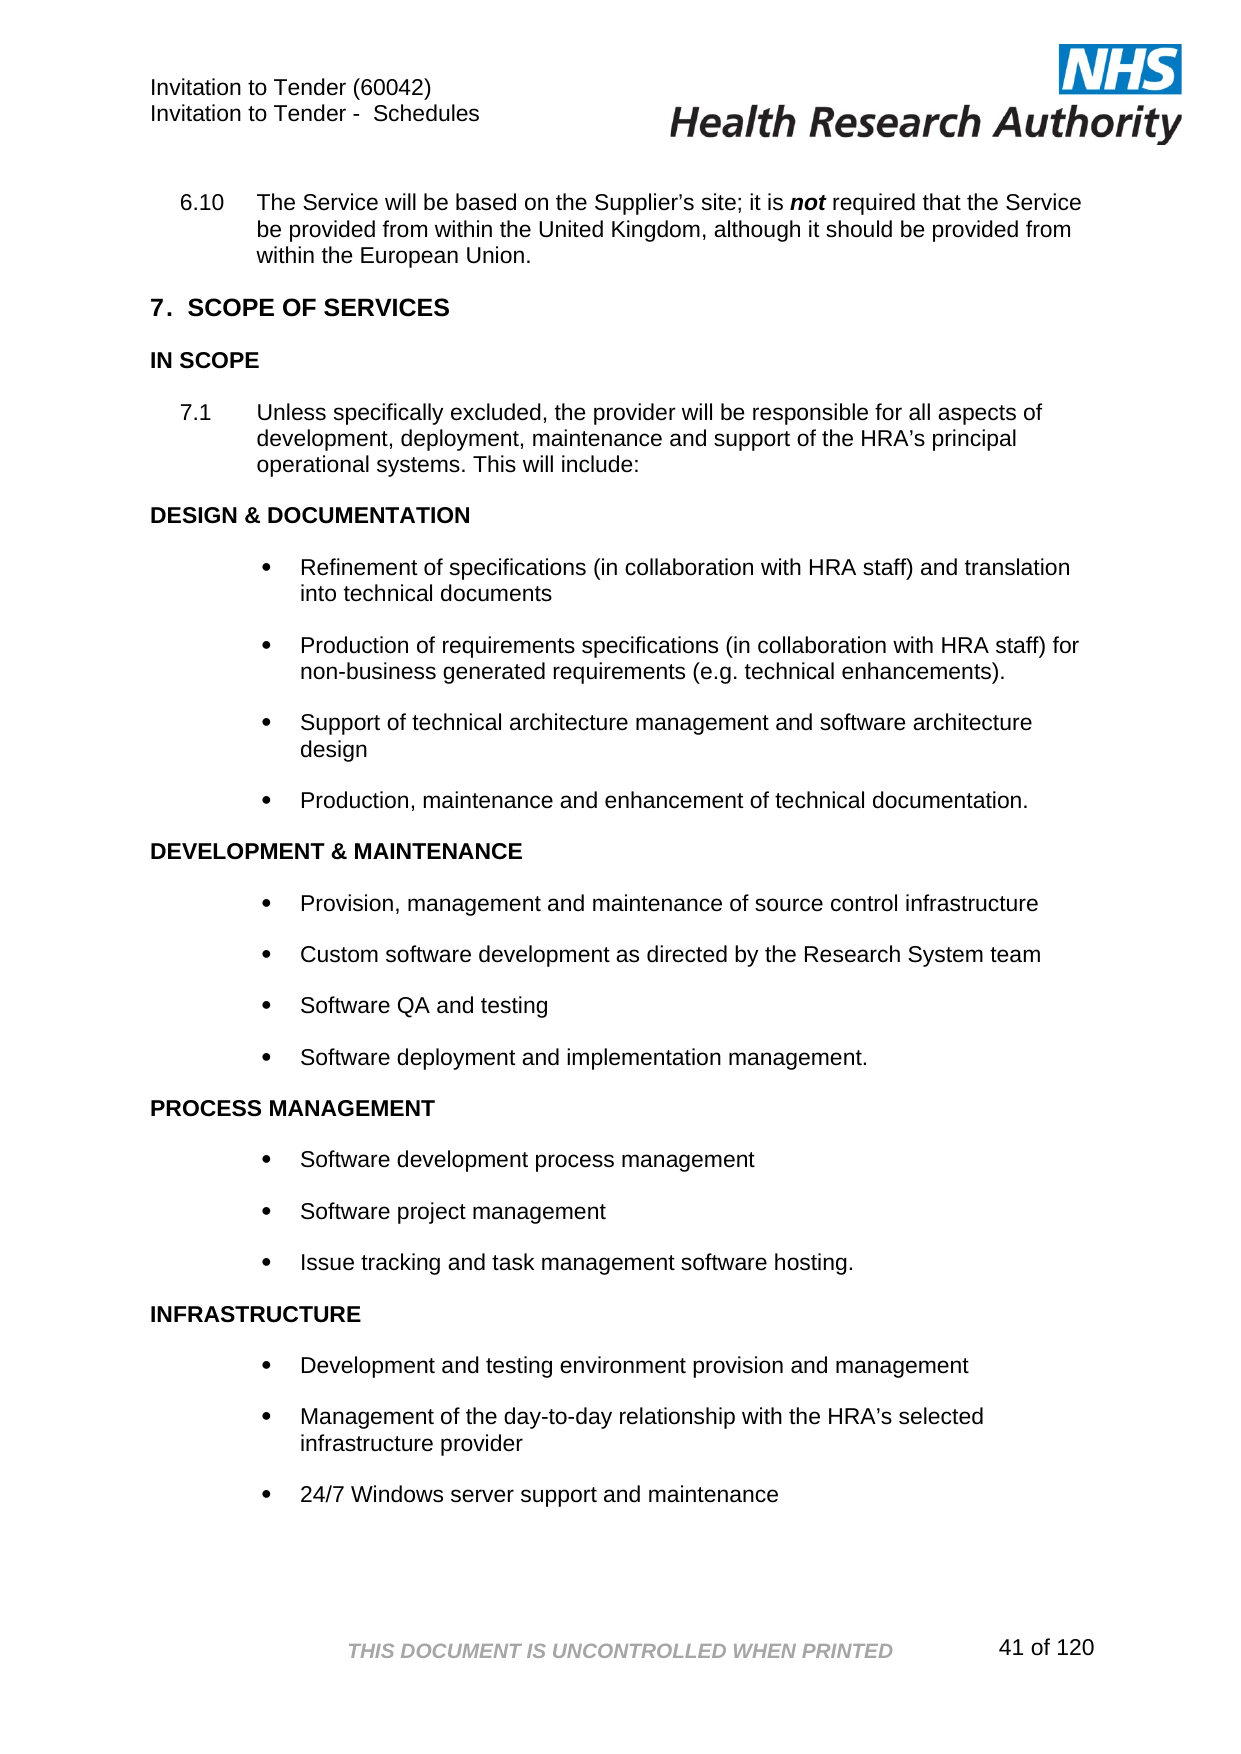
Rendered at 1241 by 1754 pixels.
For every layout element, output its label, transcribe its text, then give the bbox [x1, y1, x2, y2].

list Software development process management [262, 1146, 1090, 1173]
picture [669, 44, 1182, 144]
list Software deployment and implementation management. [262, 1044, 1090, 1070]
text Design & Documentation [150, 502, 1090, 529]
list Software QA and testing [262, 992, 1090, 1019]
text In Scope [150, 347, 1090, 373]
list Software project management [262, 1198, 1090, 1224]
text The Service will be based on the Supplier’s site; it is not required that the Service be provided from within the United Kingdom, although it should be provided from within the European Union. [179, 189, 1090, 268]
list Provision, management and maintenance of source control infrastructure [262, 890, 1090, 916]
text Unless specifically excluded, the provider will be responsible for all aspects of development, deployment, maintenance and support of the HRA’s principal operational systems. This will include: [179, 398, 1090, 477]
text Process Management [150, 1095, 1090, 1121]
list 24/7 Windows server support and maintenance [262, 1481, 1090, 1507]
list Management of the day-to-day relationship with the HRA’s selected infrastructure provider [262, 1403, 1090, 1456]
list Production, maintenance and enhancement of technical documentation. [262, 787, 1090, 813]
list Refinement of specifications (in collaboration with HRA staff) and translation into technical documents [262, 554, 1090, 607]
text Scope of Services [150, 293, 1090, 322]
list Development and testing environment provision and management [262, 1352, 1090, 1378]
text Infrastructure [150, 1301, 1090, 1327]
list Custom software development as directed by the Research System team [262, 941, 1090, 967]
list Support of technical architecture management and software architecture design [262, 709, 1090, 762]
list Production of requirements specifications (in collaboration with HRA staff) for non-business generated requirements (e.g. technical enhancements). [262, 632, 1090, 684]
text Development & Maintenance [150, 838, 1090, 865]
list Issue tracking and task management software hosting. [262, 1249, 1090, 1276]
